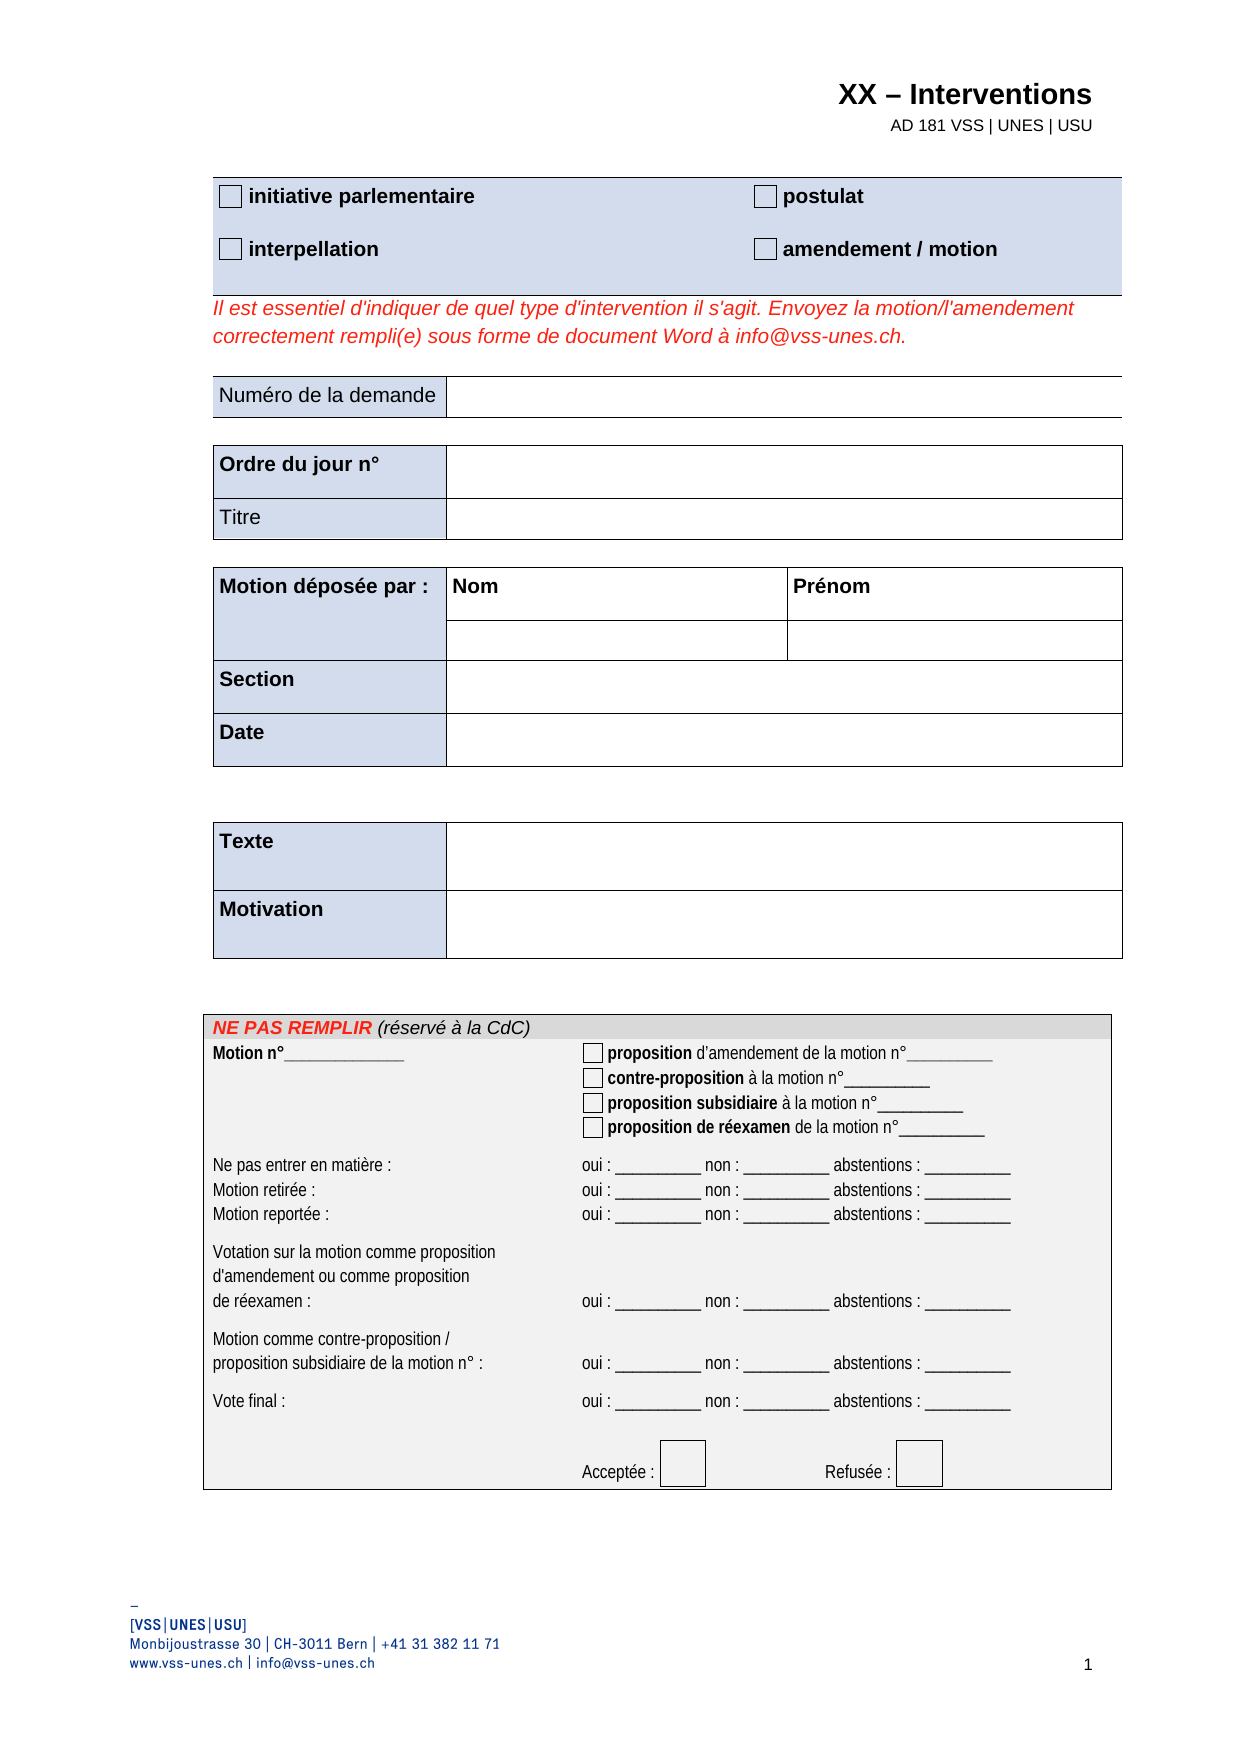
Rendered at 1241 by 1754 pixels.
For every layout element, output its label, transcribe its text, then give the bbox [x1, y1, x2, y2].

text proposition subsidiaire à la motion n°__________ [204, 1088, 1111, 1113]
table_header [447, 446, 1122, 498]
table_header [447, 823, 1122, 890]
table_cell Section [214, 661, 446, 713]
text Motion n°______________ proposition d’amendement de la motion n°__________ [204, 1039, 1111, 1063]
text proposition de réexamen de la motion n°__________ [204, 1113, 1111, 1138]
table_header [447, 377, 1122, 417]
text Acceptée : Refusée : [204, 1436, 1111, 1489]
table_cell [447, 499, 1122, 538]
table_header Prénom [788, 568, 1122, 620]
text Motion comme contre-proposition / proposition subsidiaire de la motion n° : oui : __________ non : __________ abstentions : __________ [204, 1324, 1111, 1374]
text Ne pas entrer en matière : oui : __________ non : __________ abstentions : __________ [204, 1151, 1111, 1175]
table_cell [447, 621, 787, 660]
text Votation sur la motion comme proposition d'amendement ou comme proposition de réexamen : oui : __________ non : __________ abstentions : __________ [204, 1237, 1111, 1312]
table_header Ordre du jour n° [214, 446, 446, 498]
table_header Texte [214, 823, 446, 890]
text Motion retirée : oui : __________ non : __________ abstentions : __________ [204, 1175, 1111, 1200]
table_cell Motivation [214, 891, 446, 958]
text Motion reportée : oui : __________ non : __________ abstentions : __________ [204, 1200, 1111, 1225]
text NE PAS REMPLIR (réservé à la CdC) [204, 1015, 1111, 1039]
table_cell [447, 714, 1122, 766]
table_header Motion déposée par : [214, 568, 446, 660]
table_cell [447, 661, 1122, 713]
table_header initiative parlementaire postulat interpellation amendement / motion [213, 178, 1122, 295]
text Vote final : oui : __________ non : __________ abstentions : __________ [204, 1386, 1111, 1411]
picture [129, 1600, 499, 1669]
text Il est essentiel d'indiquer de quel type d'intervention il s'agit. Envoyez la motion/l'amendement correctement rempli(e) sous forme de document Word à info@vss-unes.ch. [213, 296, 1092, 348]
text contre-proposition à la motion n°__________ [204, 1064, 1111, 1088]
table_cell Titre [214, 499, 446, 538]
table_cell [788, 621, 1122, 660]
table_cell [447, 891, 1122, 958]
table_header Nom [447, 568, 787, 620]
table_header Numéro de la demande [213, 377, 446, 417]
table_cell Date [214, 714, 446, 766]
